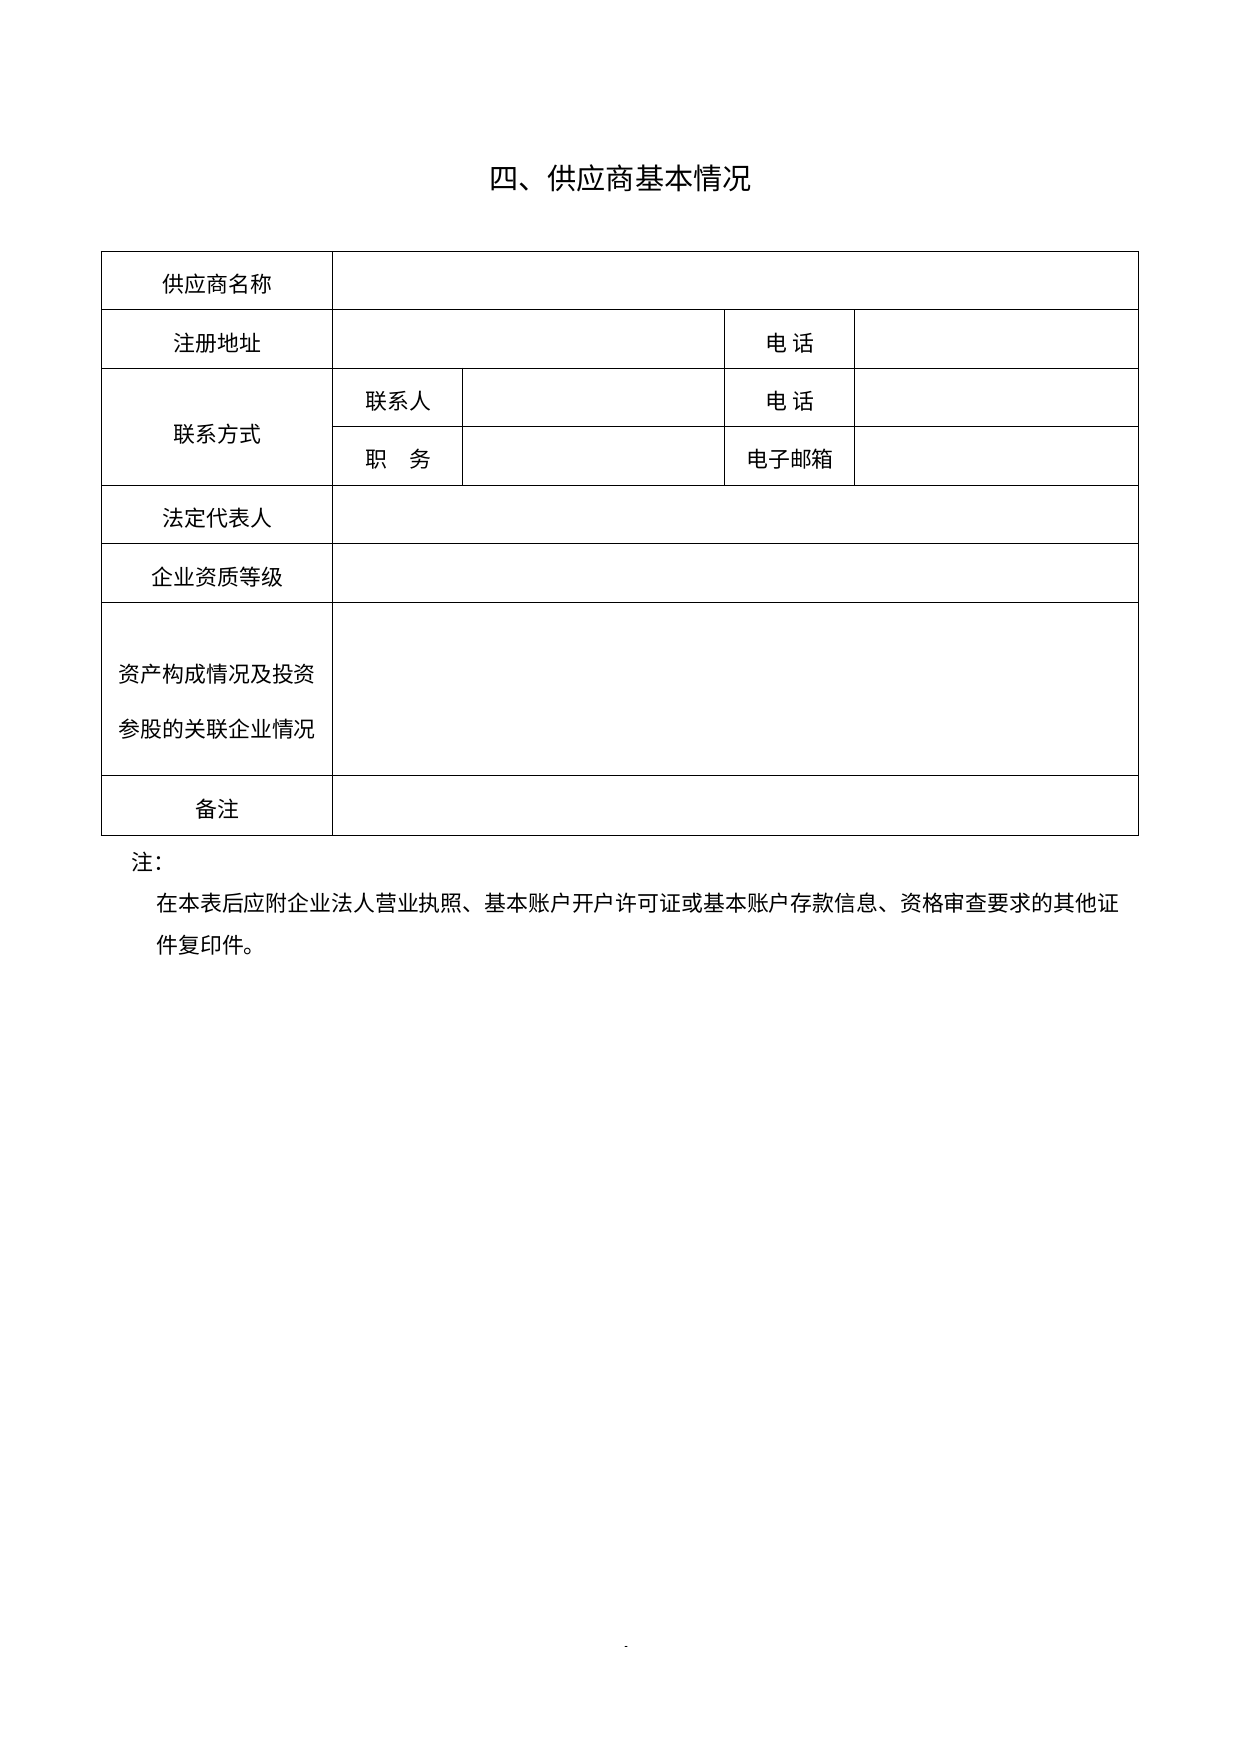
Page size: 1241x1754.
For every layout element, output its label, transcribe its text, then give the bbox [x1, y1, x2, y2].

table_cell [333, 603, 1138, 775]
table_cell 电 话 [725, 369, 854, 426]
table_cell 电 话 [725, 310, 854, 368]
table_cell 职 务 [333, 427, 462, 485]
table_cell 电子邮箱 [725, 427, 854, 485]
table_cell [333, 544, 1138, 602]
table_cell [855, 369, 1138, 426]
table_header 供应商名称 [102, 252, 332, 309]
table_cell 联系人 [333, 369, 462, 426]
table_cell 注册地址 [102, 310, 332, 368]
text 在本表后应附企业法人营业执照、基本账户开户许可证或基本账户存款信息、资格审查要求的其他证件复印件。 [156, 886, 1128, 960]
table_cell [333, 776, 1138, 835]
table_cell 资产构成情况及投资参股的关联企业情况 [102, 603, 332, 775]
table_cell [333, 486, 1138, 543]
table_cell [463, 369, 724, 426]
table_cell [855, 310, 1138, 368]
table_cell [855, 427, 1138, 485]
table_cell 备注 [102, 776, 332, 835]
table_cell 法定代表人 [102, 486, 332, 543]
table_cell [333, 310, 724, 368]
table_cell [463, 427, 724, 485]
table_header [333, 252, 1138, 309]
subtitle 四、供应商基本情况 [446, 156, 794, 198]
table_cell 企业资质等级 [102, 544, 332, 602]
table_cell 联系方式 [102, 369, 332, 485]
text 注： [131, 845, 1151, 877]
